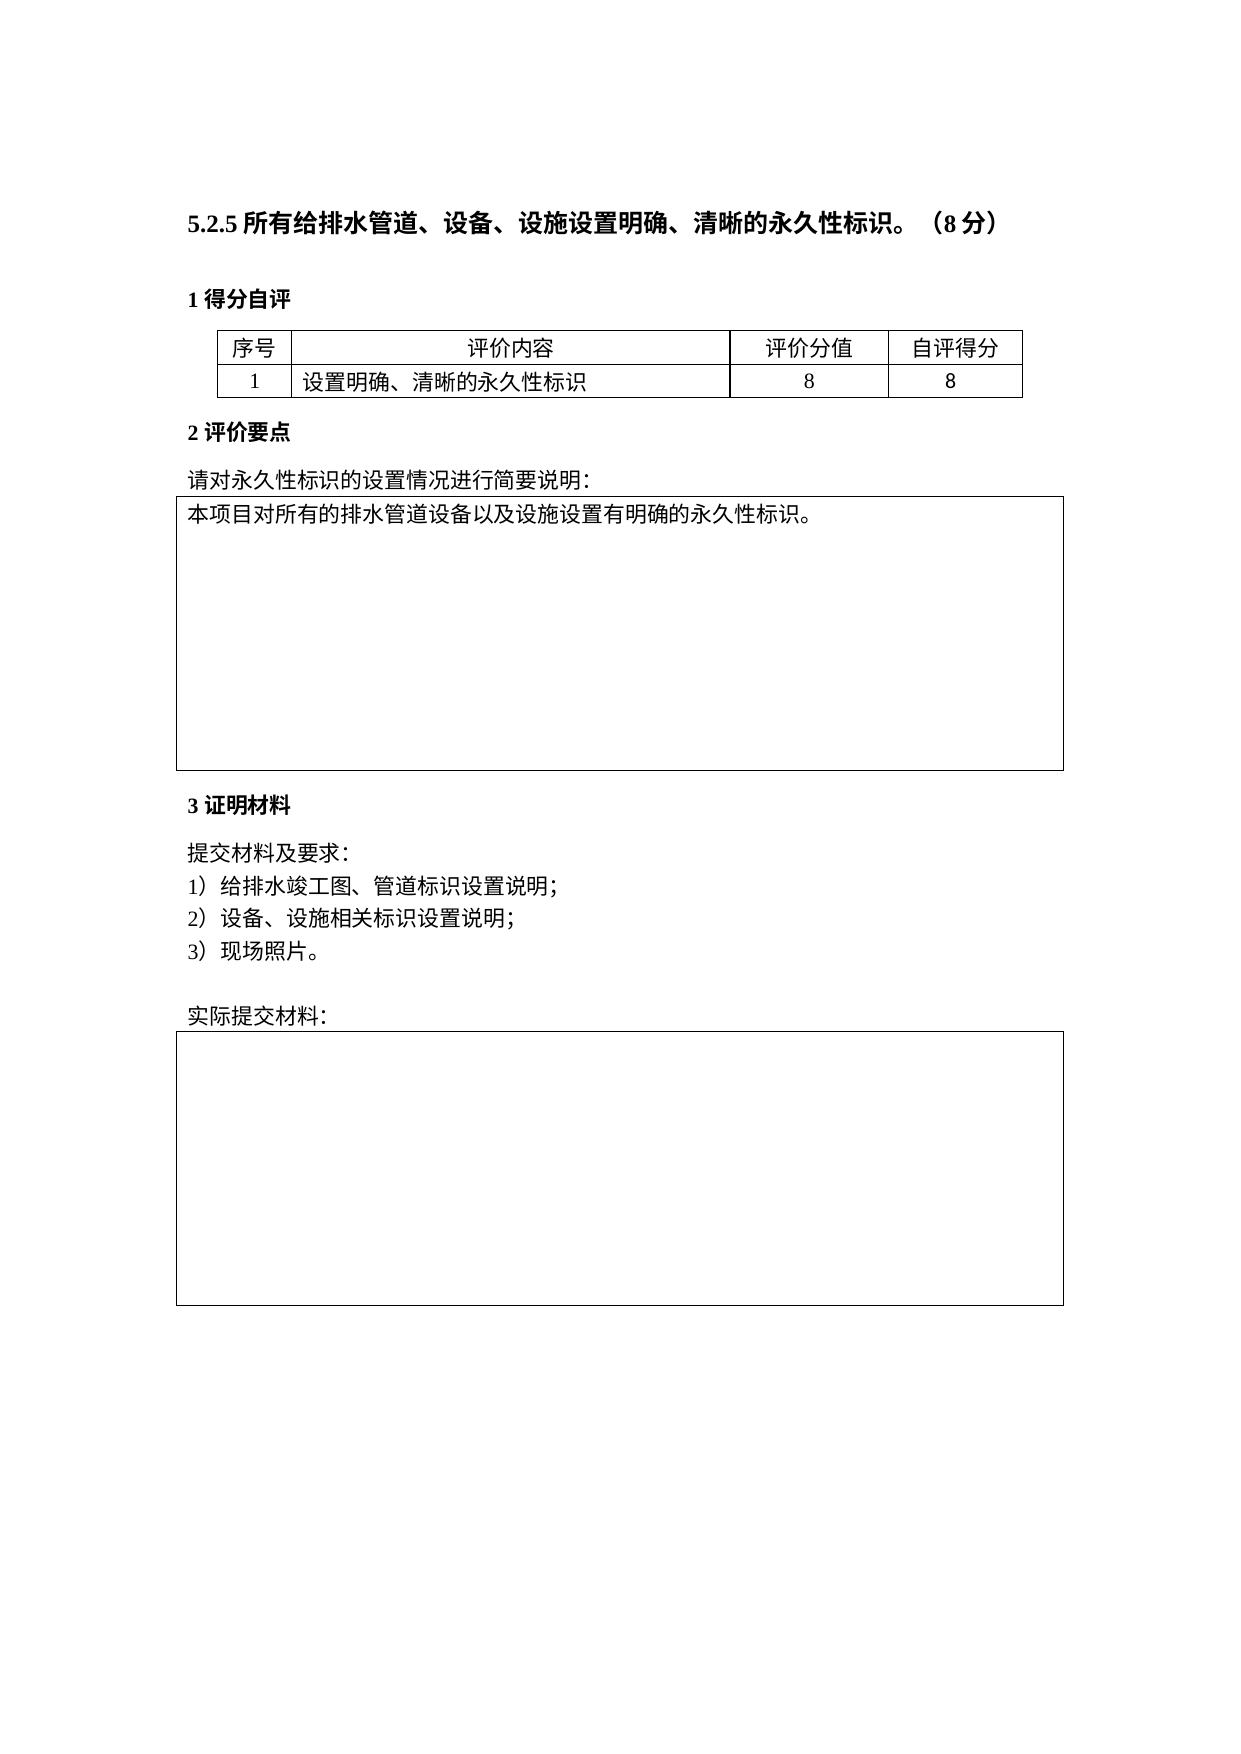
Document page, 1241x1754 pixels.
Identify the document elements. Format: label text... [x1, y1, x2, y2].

table_cell 8 [731, 365, 888, 397]
text 1）给排水竣工图、管道标识设置说明； [187, 868, 1053, 901]
text 2）设备、设施相关标识设置说明； [187, 901, 1053, 933]
table_header 评价分值 [731, 331, 888, 363]
table_cell 设置明确、清晰的永久性标识 [292, 365, 729, 397]
table_header 序号 [218, 331, 291, 363]
text 实际提交材料： [187, 998, 1053, 1031]
table_header 自评得分 [889, 331, 1022, 363]
table_header [177, 1032, 1063, 1305]
table_header 评价内容 [292, 331, 729, 363]
table_header 本项目对所有的排水管道设备以及设施设置有明确的永久性标识。 [177, 497, 1063, 770]
text 2 评价要点 [187, 414, 1053, 447]
text 3 证明材料 [187, 787, 1053, 820]
text 3）现场照片。 [187, 933, 1053, 966]
table_cell 1 [218, 365, 291, 397]
text 请对永久性标识的设置情况进行简要说明： [187, 463, 1053, 496]
subtitle 5.2.5 所有给排水管道、设备、设施设置明确、清晰的永久性标识。（8分） [187, 189, 1053, 254]
text 提交材料及要求： [187, 836, 1053, 868]
text 1 得分自评 [187, 281, 1053, 314]
